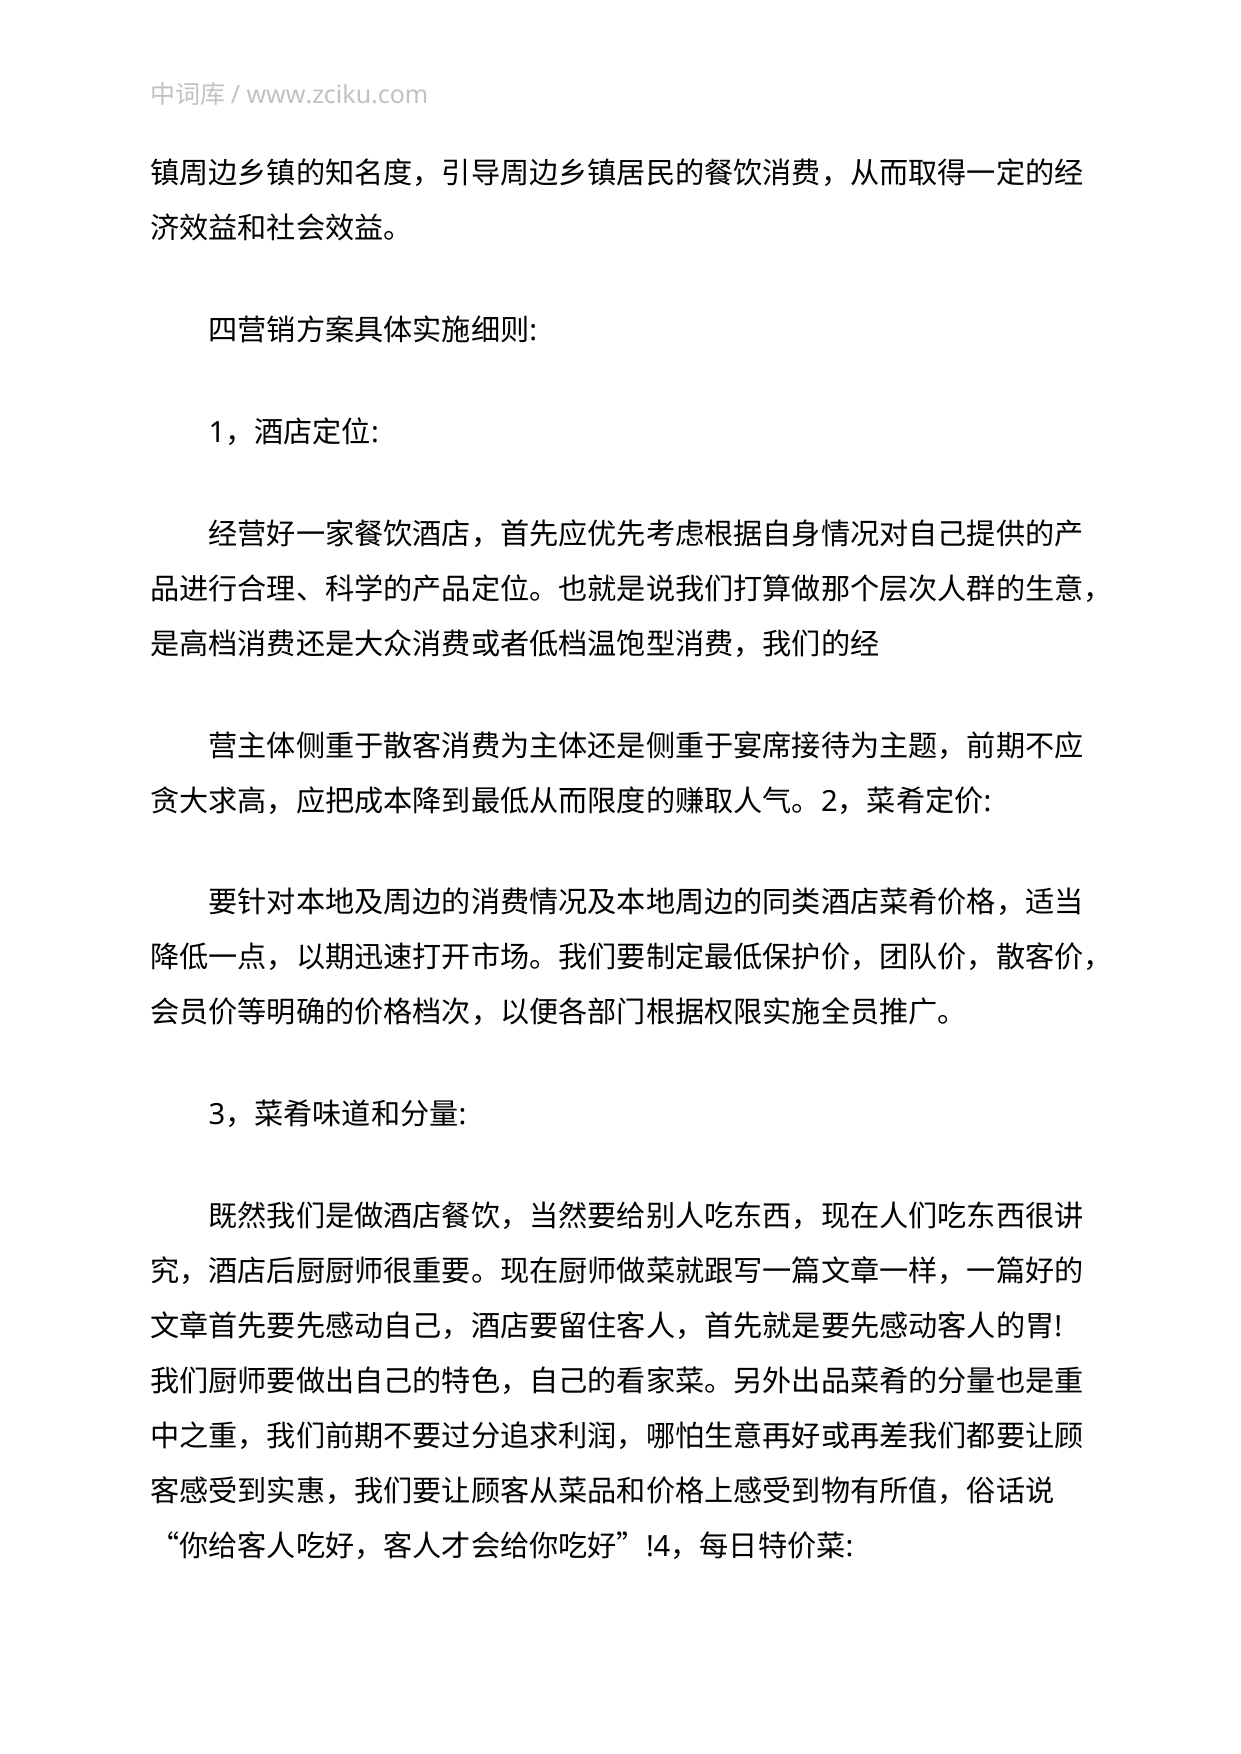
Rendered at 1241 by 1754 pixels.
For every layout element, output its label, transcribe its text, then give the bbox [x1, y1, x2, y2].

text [150, 150, 1090, 247]
text 1，酒店定位: [150, 409, 1090, 451]
text 四营销方案具体实施细则: [150, 307, 1090, 349]
text 经营好一家餐饮酒店，首先应优先考虑根据自身情况对自己提供的产品进行合理、科学的产品定位。也就是说我们打算做那个层次人群的生意，是高档消费还是大众消费或者低档温饱型消费，我们的经 [150, 511, 1090, 663]
text 3，菜肴味道和分量: [150, 1091, 1090, 1133]
text 营主体侧重于散客消费为主体还是侧重于宴席接待为主题，前期不应贪大求高，应把成本降到最低从而限度的赚取人气。2，菜肴定价: [150, 722, 1090, 819]
text 要针对本地及周边的消费情况及本地周边的同类酒店菜肴价格，适当降低一点，以期迅速打开市场。我们要制定最低保护价，团队价，散客价，会员价等明确的价格档次，以便各部门根据权限实施全员推广。 [150, 879, 1090, 1031]
text 既然我们是做酒店餐饮，当然要给别人吃东西，现在人们吃东西很讲究，酒店后厨厨师很重要。现在厨师做菜就跟写一篇文章一样，一篇好的文章首先要先感动自己，酒店要留住客人，首先就是要先感动客人的胃!我们厨师要做出自己的特色，自己的看家菜。另外出品菜肴的分量也是重中之重，我们前期不要过分追求利润，哪怕生意再好或再差我们都要让顾客感受到实惠，我们要让顾客从菜品和价格上感受到物有所值，俗话说“你给客人吃好，客人才会给你吃好”!4，每日特价菜: [150, 1193, 1090, 1564]
